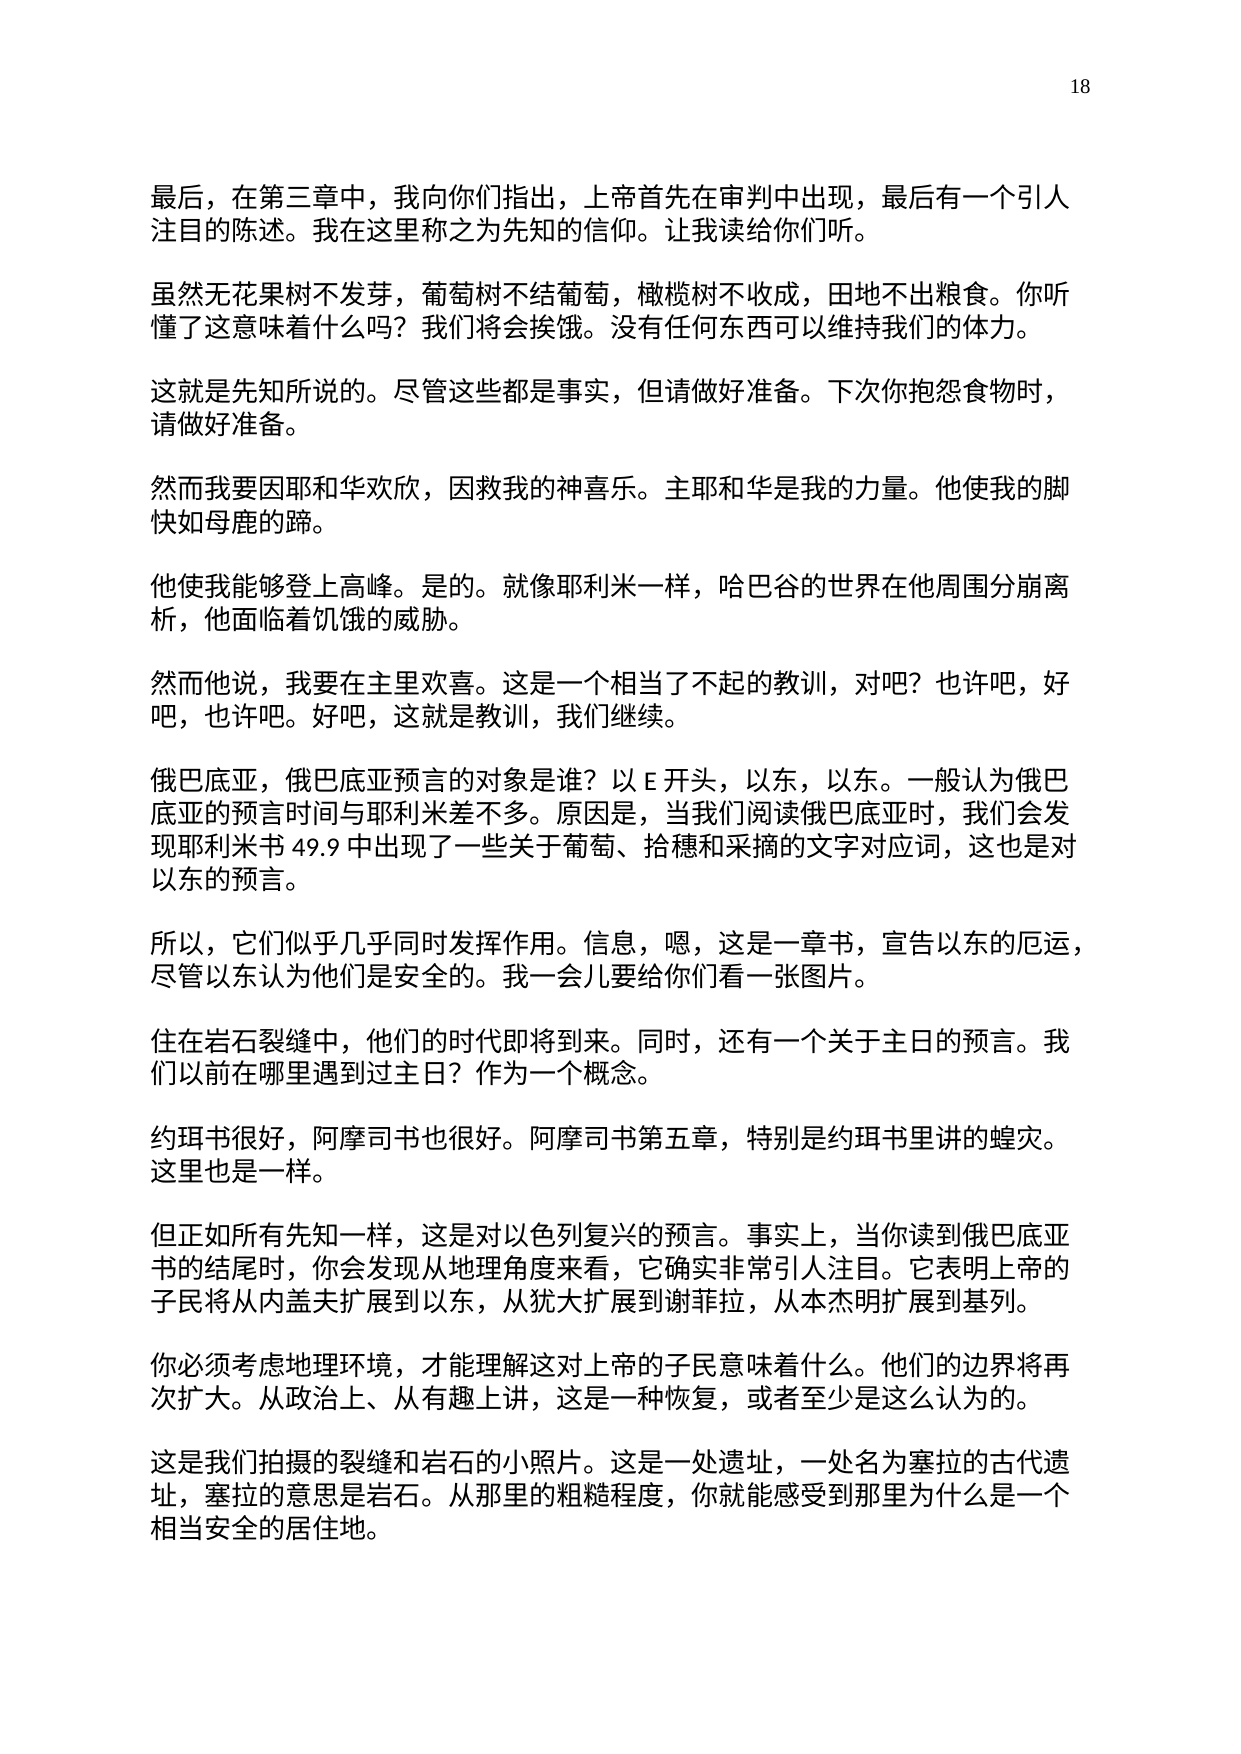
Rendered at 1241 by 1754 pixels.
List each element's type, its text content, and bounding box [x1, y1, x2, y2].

text 这是我们拍摄的裂缝和岩石的小照片。这是一处遗址，一处名为塞拉的古代遗址，塞拉的意思是岩石。从那里的粗糙程度，你就能感受到那里为什么是一个相当安全的居住地。 [150, 1446, 1090, 1546]
text 这就是先知所说的。尽管这些都是事实，但请做好准备。下次你抱怨食物时，请做好准备。 [150, 376, 1090, 442]
text 俄巴底亚，俄巴底亚预言的对象是谁？以 E 开头，以东，以东。一般认为俄巴底亚的预言时间与耶利米差不多。原因是，当我们阅读俄巴底亚时，我们会发现耶利米书 49.9 中出现了一些关于葡萄、拾穗和采摘的文字对应词，这也是对以东的预言。 [150, 764, 1090, 896]
text 但正如所有先知一样，这是对以色列复兴的预言。事实上，当你读到俄巴底亚书的结尾时，你会发现从地理角度来看，它确实非常引人注目。它表明上帝的子民将从内盖夫扩展到以东，从犹大扩展到谢菲拉，从本杰明扩展到基列。 [150, 1219, 1090, 1318]
text 你必须考虑地理环境，才能理解这对上帝的子民意味着什么。他们的边界将再次扩大。从政治上、从有趣上讲，这是一种恢复，或者至少是这么认为的。 [150, 1349, 1090, 1415]
text 住在岩石裂缝中，他们的时代即将到来。同时，还有一个关于主日的预言。我们以前在哪里遇到过主日？作为一个概念。 [150, 1025, 1090, 1091]
text 他使我能够登上高峰。是的。就像耶利米一样，哈巴谷的世界在他周围分崩离析，他面临着饥饿的威胁。 [150, 570, 1090, 636]
text 虽然无花果树不发芽，葡萄树不结葡萄，橄榄树不收成，田地不出粮食。你听懂了这意味着什么吗？我们将会挨饿。没有任何东西可以维持我们的体力。 [150, 278, 1090, 344]
text 然而他说，我要在主里欢喜。这是一个相当了不起的教训，对吧？也许吧，好吧，也许吧。好吧，这就是教训，我们继续。 [150, 667, 1090, 733]
text 约珥书很好，阿摩司书也很好。阿摩司书第五章，特别是约珥书里讲的蝗灾。这里也是一样。 [150, 1122, 1090, 1188]
text 所以，它们似乎几乎同时发挥作用。信息，嗯，这是一章书，宣告以东的厄运，尽管以东认为他们是安全的。我一会儿要给你们看一张图片。 [150, 927, 1090, 993]
text 最后，在第三章中，我向你们指出，上帝首先在审判中出现，最后有一个引人注目的陈述。我在这里称之为先知的信仰。让我读给你们听。 [150, 181, 1090, 247]
text 然而我要因耶和华欢欣，因救我的神喜乐。主耶和华是我的力量。他使我的脚快如母鹿的蹄。 [150, 473, 1090, 539]
